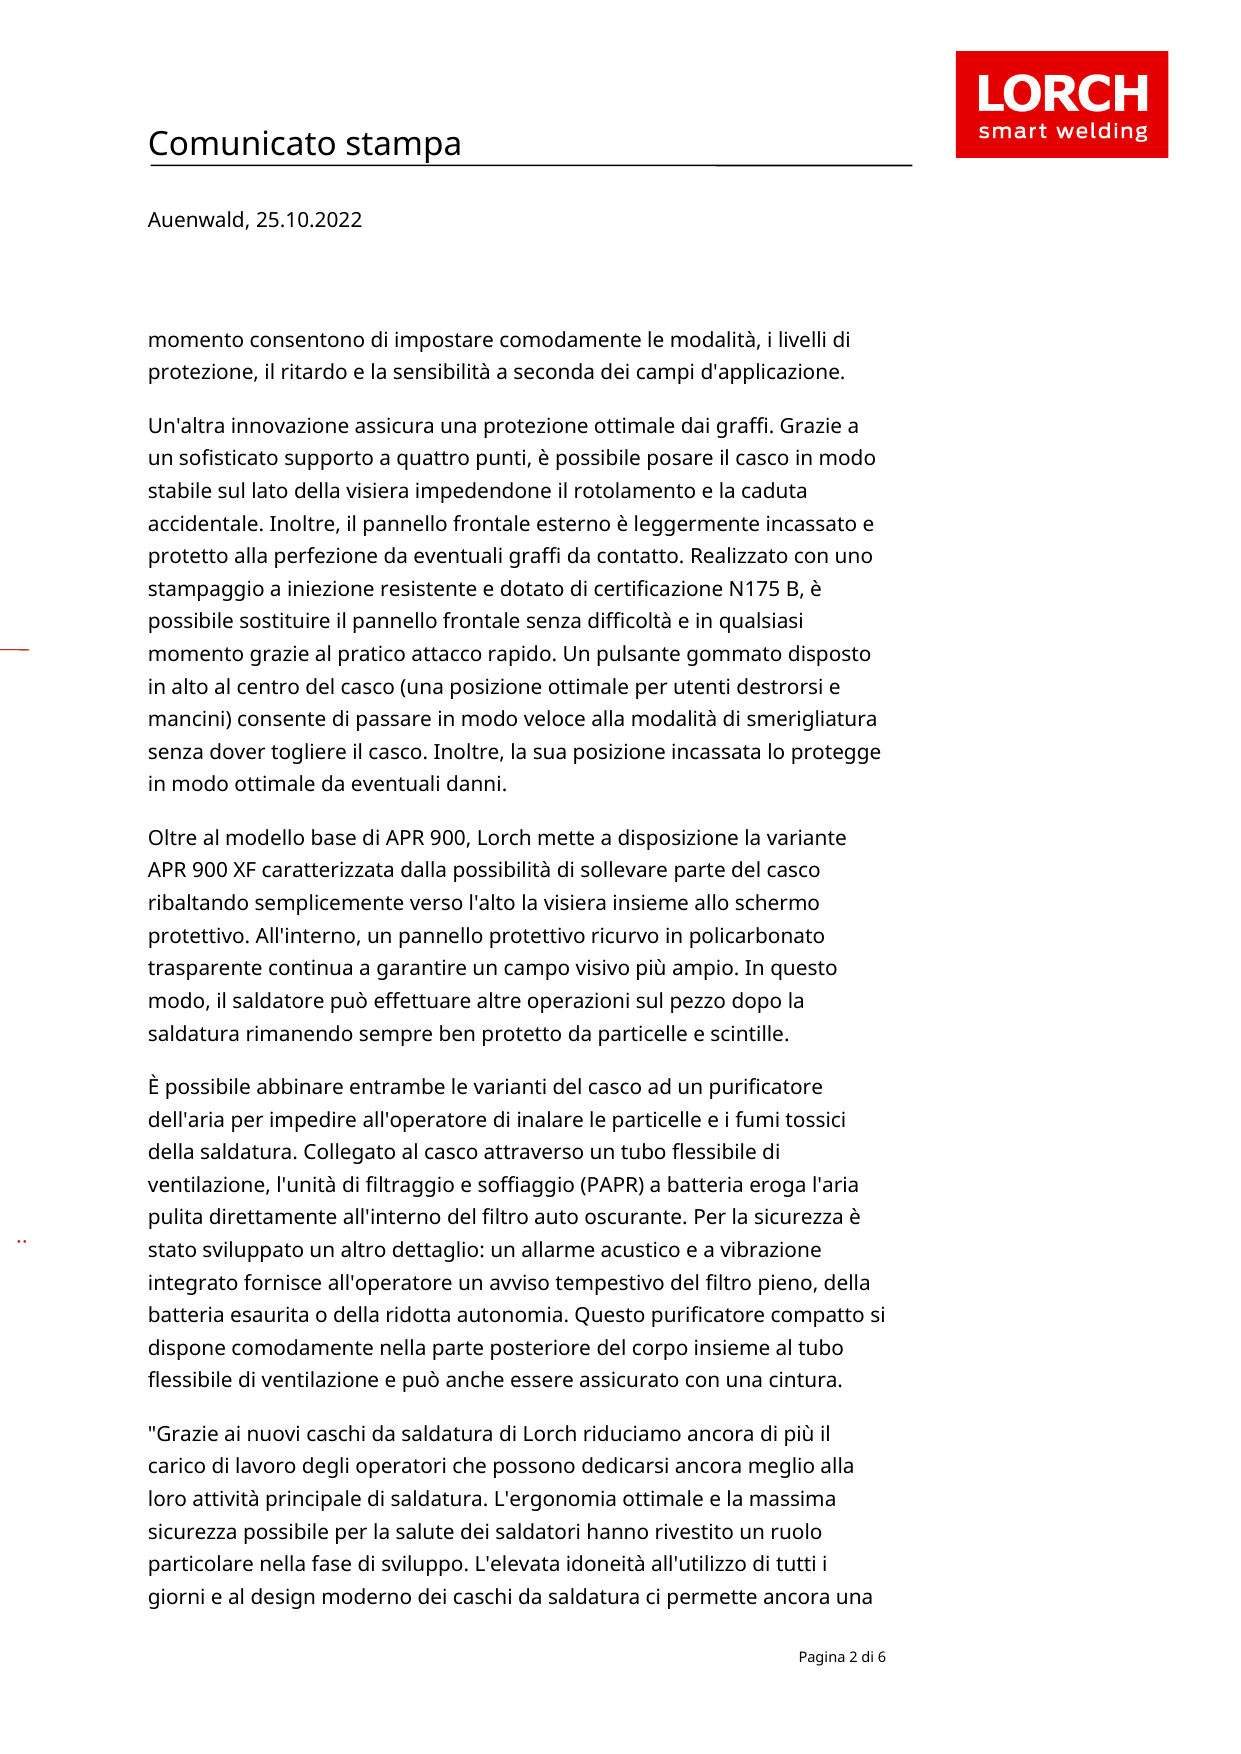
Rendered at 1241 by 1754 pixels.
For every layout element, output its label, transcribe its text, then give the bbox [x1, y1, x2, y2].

text Un'altra innovazione assicura una protezione ottimale dai graffi. Grazie a un sofisticato supporto a quattro punti, è possibile posare il casco in modo stabile sul lato della visiera impedendone il rotolamento e la caduta accidentale. Inoltre, il pannello frontale esterno è leggermente incassato e protetto alla perfezione da eventuali graffi da contatto. Realizzato con uno stampaggio a iniezione resistente e dotato di certificazione N175 B, è possibile sostituire il pannello frontale senza difficoltà e in qualsiasi momento grazie al pratico attacco rapido. Un pulsante gommato disposto in alto al centro del casco (una posizione ottimale per utenti destrorsi e mancini) consente di passare in modo veloce alla modalità di smerigliatura senza dover togliere il casco. Inoltre, la sua posizione incassata lo protegge in modo ottimale da eventuali danni. [148, 411, 886, 798]
text È possibile abbinare entrambe le varianti del casco ad un purificatore dell'aria per impedire all'operatore di inalare le particelle e i fumi tossici della saldatura. Collegato al casco attraverso un tubo flessibile di ventilazione, l'unità di filtraggio e soffiaggio (PAPR) a batteria eroga l'aria pulita direttamente all'interno del filtro auto oscurante. Per la sicurezza è stato sviluppato un altro dettaglio: un allarme acustico e a vibrazione integrato fornisce all'operatore un avviso tempestivo del filtro pieno, della batteria esaurita o della ridotta autonomia. Questo purificatore compatto si dispone comodamente nella parte posteriore del corpo insieme al tubo flessibile di ventilazione e può anche essere assicurato con una cintura. [148, 1072, 886, 1394]
picture [955, 51, 1169, 158]
text Oltre al modello base di APR 900, Lorch mette a disposizione la variante APR 900 XF caratterizzata dalla possibilità di sollevare parte del casco ribaltando semplicemente verso l'alto la visiera insieme allo schermo protettivo. All'interno, un pannello protettivo ricurvo in policarbonato trasparente continua a garantire un campo visivo più ampio. In questo modo, il saldatore può effettuare altre operazioni sul pezzo dopo la saldatura rimanendo sempre ben protetto da particelle e scintille. [148, 823, 886, 1047]
